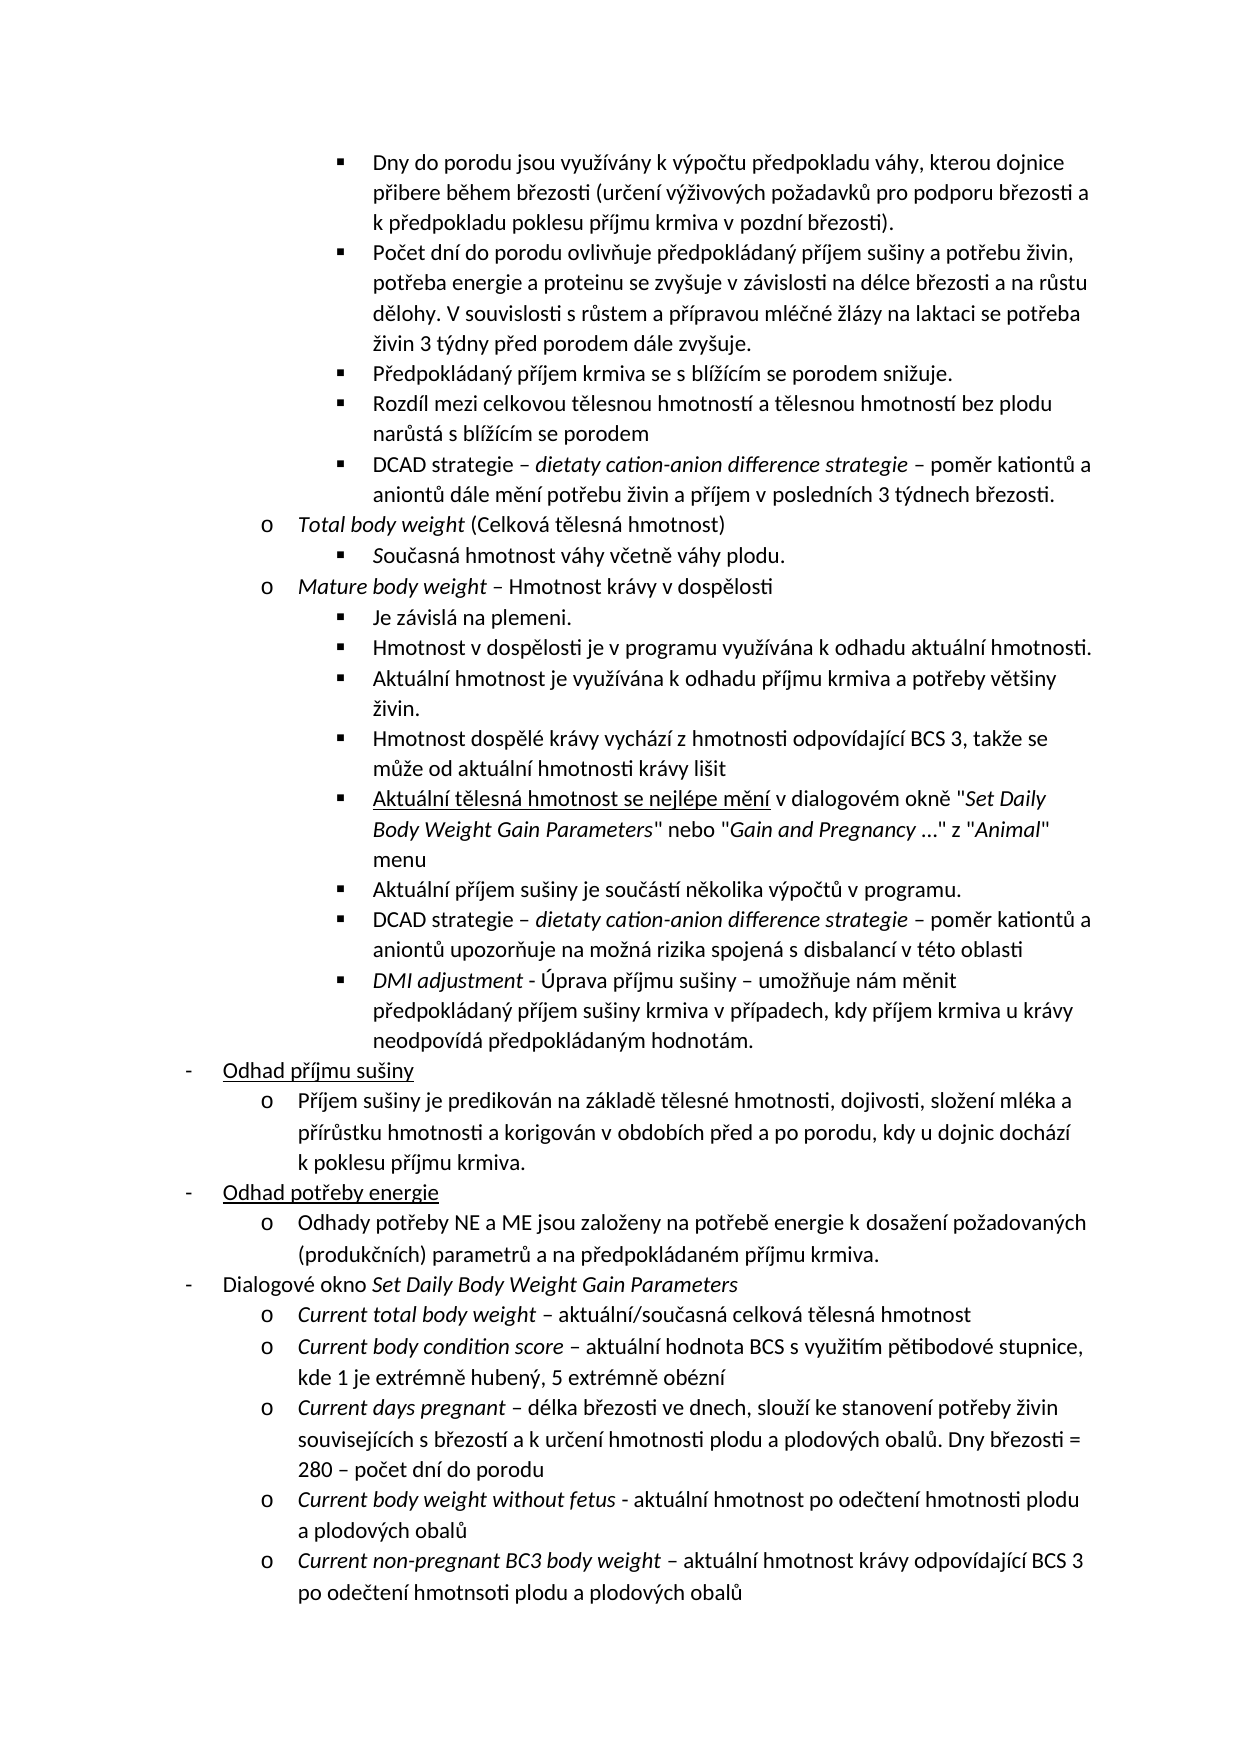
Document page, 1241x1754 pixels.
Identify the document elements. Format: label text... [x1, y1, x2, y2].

list Počet dní do porodu ovlivňuje předpokládaný příjem sušiny a potřebu živin, potřeba energie a proteinu se zvyšuje v závislosti na délce březosti a na růstu dělohy. V souvislosti s růstem a přípravou mléčné žlázy na laktaci se potřeba živin 3 týdny před porodem dále zvyšuje. [335, 238, 1093, 357]
list Je závislá na plemeni. [335, 603, 1093, 631]
list Current body weight without fetus - aktuální hmotnost po odečtení hmotnosti plodu a plodových obalů [260, 1485, 1093, 1544]
list Odhad potřeby energie [185, 1178, 1093, 1206]
list Předpokládaný příjem krmiva se s blížícím se porodem snižuje. [335, 359, 1093, 387]
list DCAD strategie – dietaty cation-anion difference strategie – poměr kationtů a aniontů upozorňuje na možná rizika spojená s disbalancí v této oblasti [335, 905, 1093, 963]
list Aktuální tělesná hmotnost se nejlépe mění v dialogovém okně "Set Daily Body Weight Gain Parameters" nebo "Gain and Pregnancy …" z "Animal" menu [335, 784, 1093, 873]
list Dny do porodu jsou využívány k výpočtu předpokladu váhy, kterou dojnice přibere během březosti (určení výživových požadavků pro podporu březosti a k předpokladu poklesu příjmu krmiva v pozdní březosti). [335, 148, 1093, 236]
list Dialogové okno Set Daily Body Weight Gain Parameters [185, 1270, 1093, 1298]
list Odhad příjmu sušiny [185, 1056, 1093, 1084]
list Aktuální příjem sušiny je součástí několika výpočtů v programu. [335, 875, 1093, 903]
list Current total body weight – aktuální/současná celková tělesná hmotnost [260, 1300, 1093, 1329]
list Odhady potřeby NE a ME jsou založeny na potřebě energie k dosažení požadovaných (produkčních) parametrů a na předpokládaném příjmu krmiva. [260, 1208, 1093, 1268]
list Příjem sušiny je predikován na základě tělesné hmotnosti, dojivosti, složení mléka a přírůstku hmotnosti a korigován v obdobích před a po porodu, kdy u dojnic dochází k poklesu příjmu krmiva. [260, 1087, 1093, 1176]
list DMI adjustment - Úprava příjmu sušiny – umožňuje nám měnit předpokládaný příjem sušiny krmiva v případech, kdy příjem krmiva u krávy neodpovídá předpokládaným hodnotám. [335, 966, 1093, 1054]
list Current body condition score – aktuální hodnota BCS s využitím pětibodové stupnice, kde 1 je extrémně hubený, 5 extrémně obézní [260, 1332, 1093, 1391]
list Current non-pregnant BC3 body weight – aktuální hmotnost krávy odpovídající BCS 3 po odečtení hmotnsoti plodu a plodových obalů [260, 1547, 1093, 1606]
list Current days pregnant – délka březosti ve dnech, slouží ke stanovení potřeby živin souvisejících s březostí a k určení hmotnosti plodu a plodových obalů. Dny březosti = 280 – počet dní do porodu [260, 1393, 1093, 1483]
list Total body weight (Celková tělesná hmotnost) [260, 510, 1093, 539]
list Mature body weight – Hmotnost krávy v dospělosti [260, 572, 1093, 601]
list Hmotnost dospělé krávy vychází z hmotnosti odpovídající BCS 3, takže se může od aktuální hmotnosti krávy lišit [335, 724, 1093, 782]
list DCAD strategie – dietaty cation-anion difference strategie – poměr kationtů a aniontů dále mění potřebu živin a příjem v posledních 3 týdnech březosti. [335, 450, 1093, 508]
list Rozdíl mezi celkovou tělesnou hmotností a tělesnou hmotností bez plodu narůstá s blížícím se porodem [335, 389, 1093, 447]
list Hmotnost v dospělosti je v programu využívána k odhadu aktuální hmotnosti. [335, 633, 1093, 661]
list Aktuální hmotnost je využívána k odhadu příjmu krmiva a potřeby většiny živin. [335, 664, 1093, 722]
list Současná hmotnost váhy včetně váhy plodu. [335, 542, 1093, 569]
